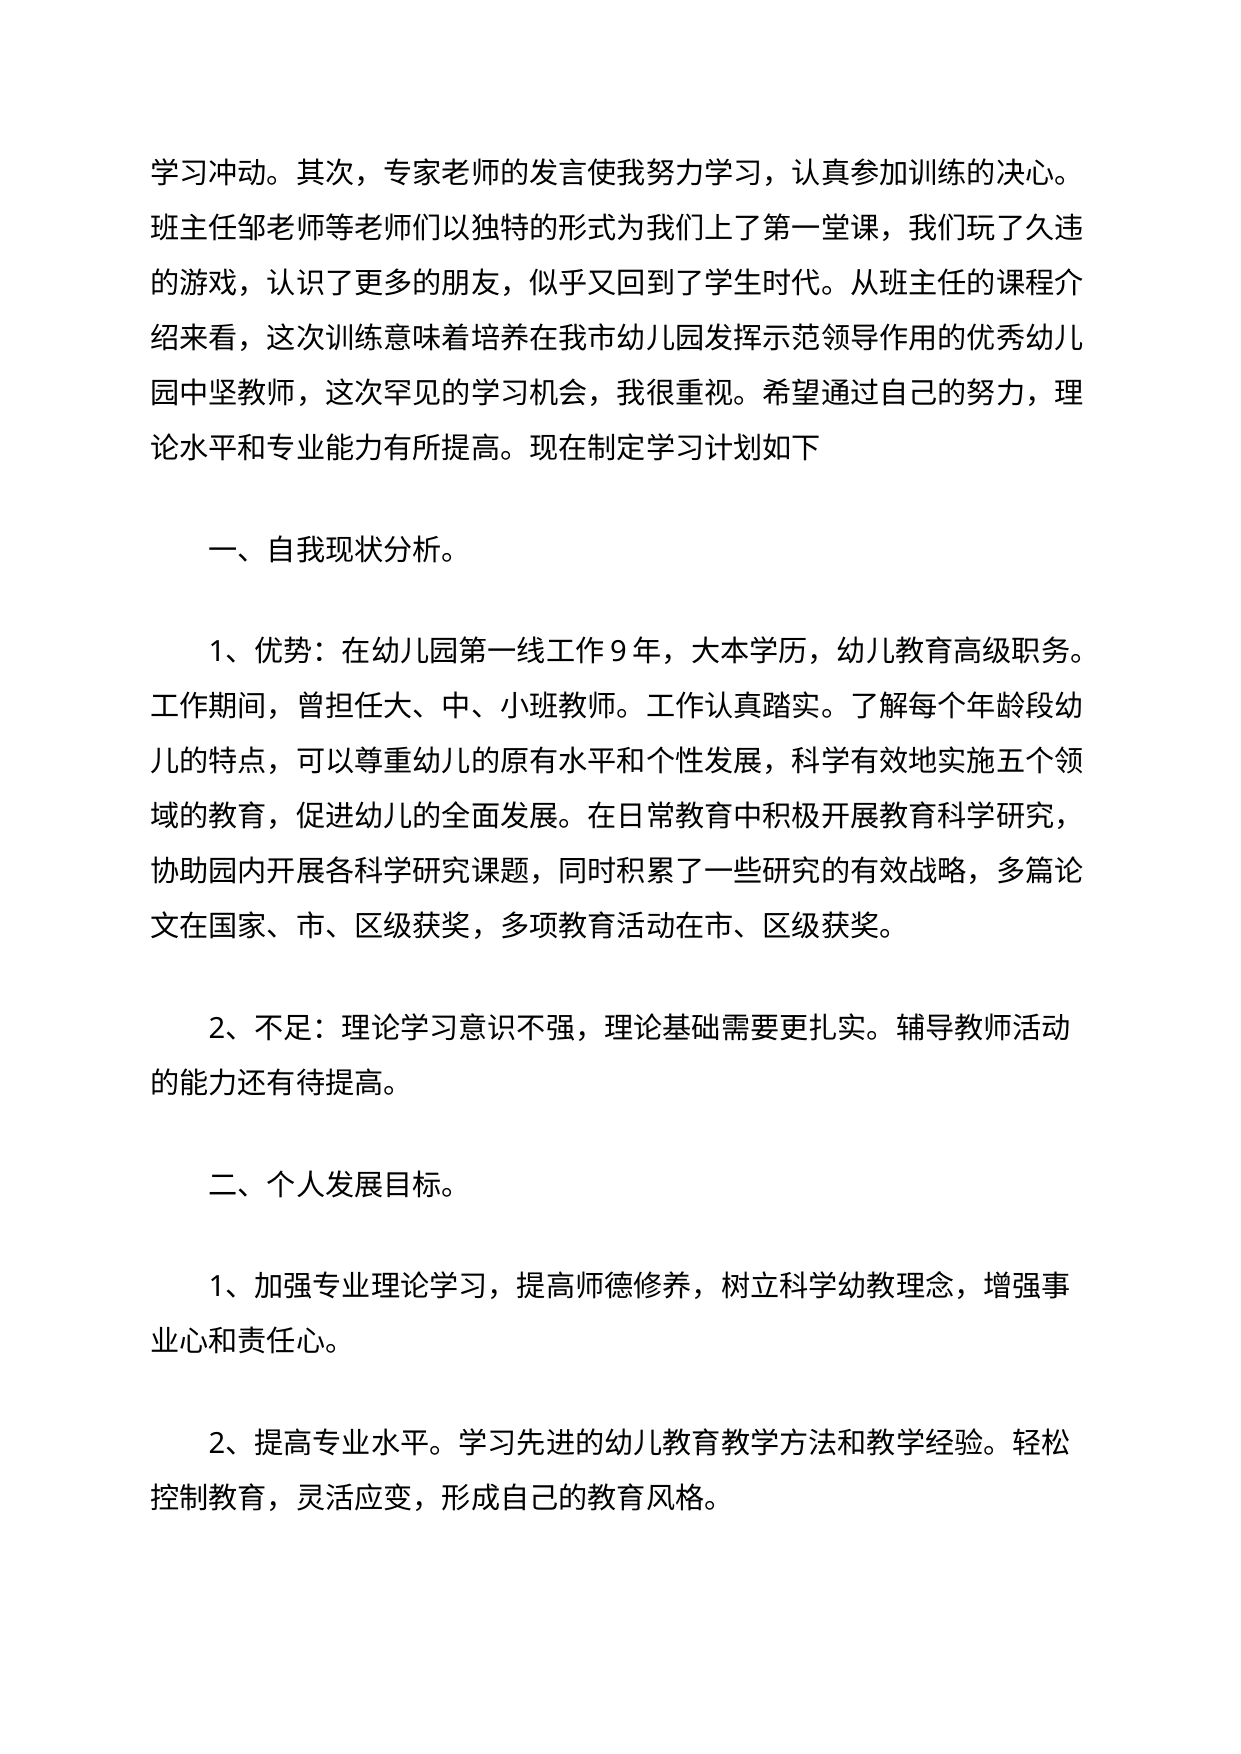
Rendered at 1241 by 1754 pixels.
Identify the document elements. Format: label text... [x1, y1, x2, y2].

text 二、个人发展目标。 [150, 1161, 1090, 1203]
text 一、自我现状分析。 [150, 526, 1090, 568]
text 1、加强专业理论学习，提高师德修养，树立科学幼教理念，增强事业心和责任心。 [150, 1263, 1090, 1360]
text 2、提高专业水平。学习先进的幼儿教育教学方法和教学经验。轻松控制教育，灵活应变，形成自己的教育风格。 [150, 1420, 1090, 1517]
text 1、优势：在幼儿园第一线工作9年，大本学历，幼儿教育高级职务。工作期间，曾担任大、中、小班教师。工作认真踏实。了解每个年龄段幼儿的特点，可以尊重幼儿的原有水平和个性发展，科学有效地实施五个领域的教育，促进幼儿的全面发展。在日常教育中积极开展教育科学研究，协助园内开展各科学研究课题，同时积累了一些研究的有效战略，多篇论文在国家、市、区级获奖，多项教育活动在市、区级获奖。 [150, 628, 1090, 945]
text 2、不足：理论学习意识不强，理论基础需要更扎实。辅导教师活动的能力还有待提高。 [150, 1004, 1090, 1102]
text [150, 150, 1090, 467]
